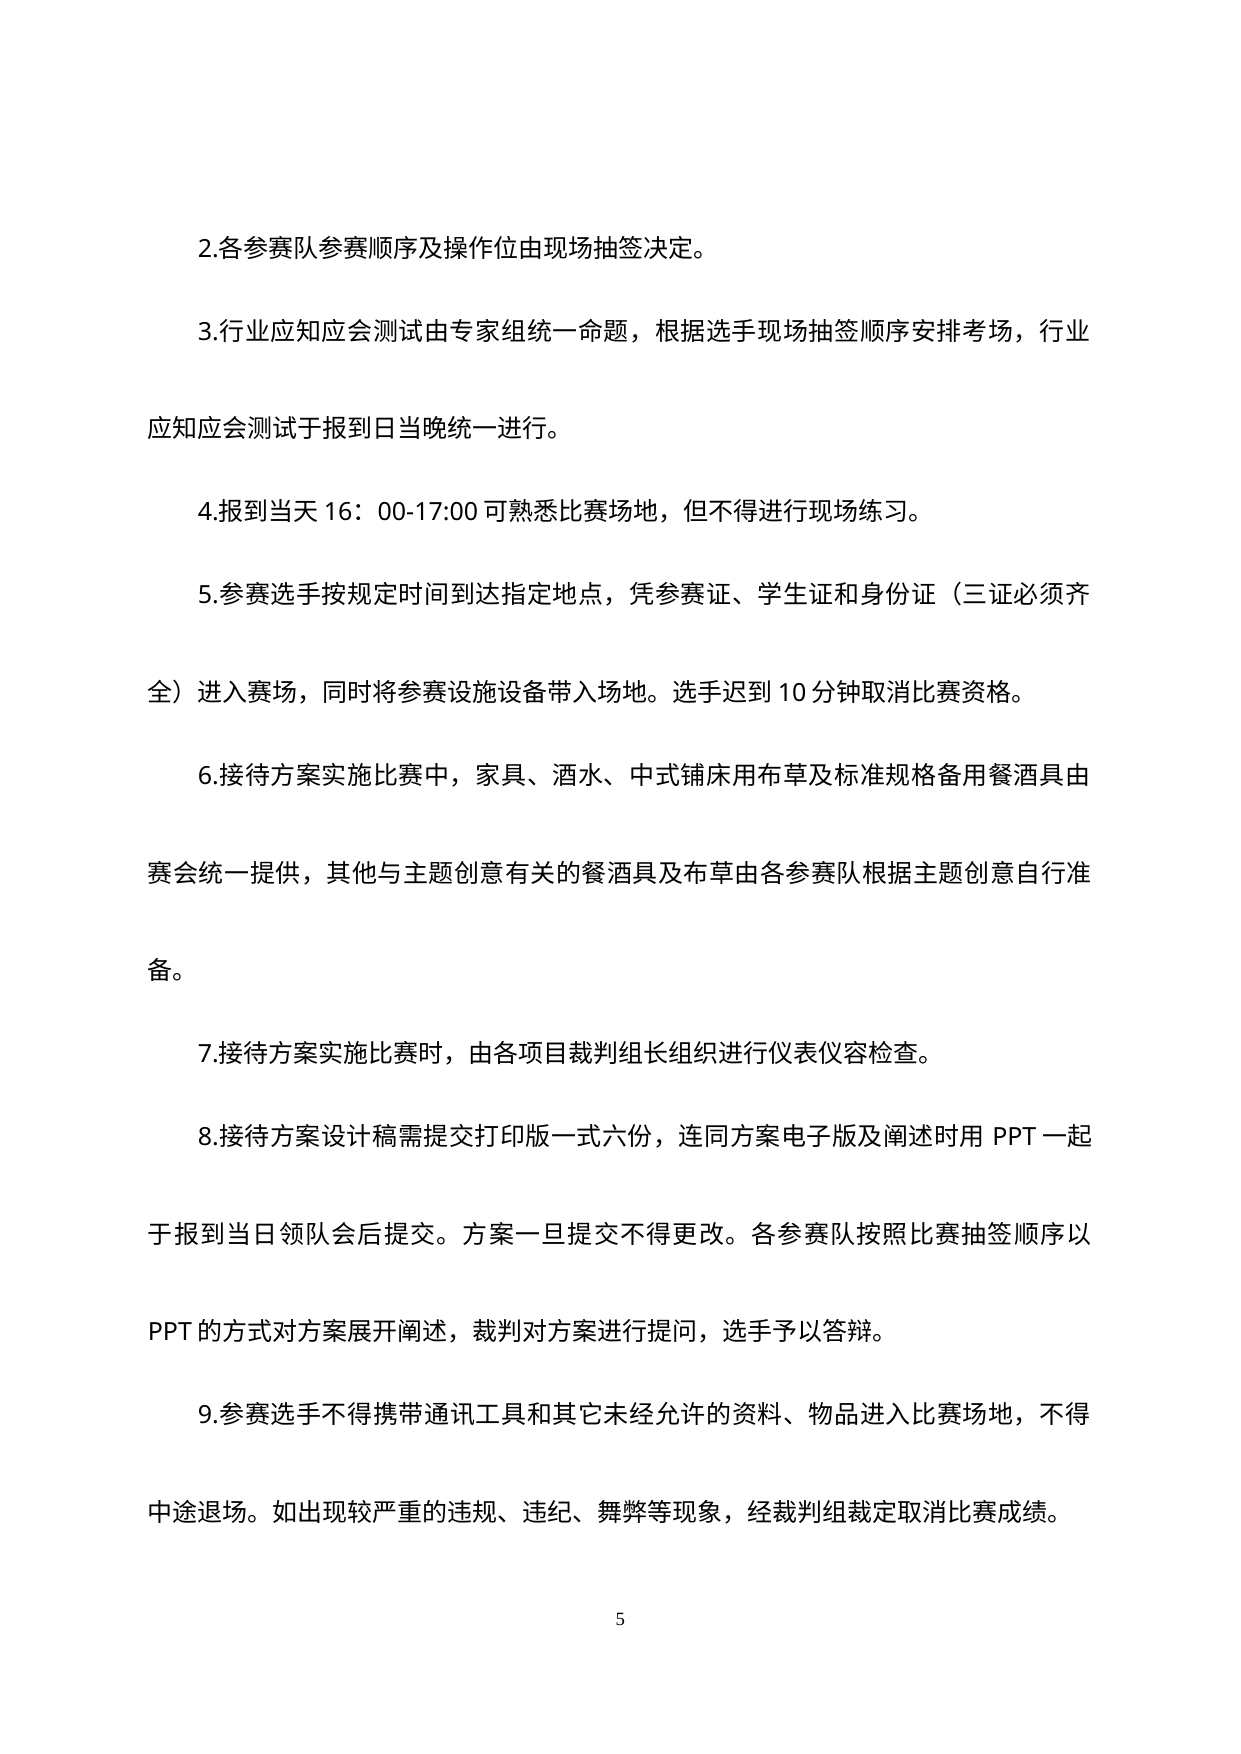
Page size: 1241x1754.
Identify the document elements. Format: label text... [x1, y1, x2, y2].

text 3.行业应知应会测试由专家组统一命题，根据选手现场抽签顺序安排考场，行业应知应会测试于报到日当晚统一进行。 [148, 297, 1092, 459]
text 8.接待方案设计稿需提交打印版一式六份，连同方案电子版及阐述时用PPT一起于报到当日领队会后提交。方案一旦提交不得更改。各参赛队按照比赛抽签顺序以PPT的方式对方案展开阐述，裁判对方案进行提问，选手予以答辩。 [148, 1102, 1092, 1362]
text 6.接待方案实施比赛中，家具、酒水、中式铺床用布草及标准规格备用餐酒具由赛会统一提供，其他与主题创意有关的餐酒具及布草由各参赛队根据主题创意自行准备。 [148, 741, 1092, 1001]
text 2.各参赛队参赛顺序及操作位由现场抽签决定。 [148, 214, 1092, 279]
text 4.报到当天16：00-17:00可熟悉比赛场地，但不得进行现场练习。 [148, 477, 1092, 542]
text 7.接待方案实施比赛时，由各项目裁判组长组织进行仪表仪容检查。 [148, 1019, 1092, 1084]
text 9.参赛选手不得携带通讯工具和其它未经允许的资料、物品进入比赛场地，不得中途退场。如出现较严重的违规、违纪、舞弊等现象，经裁判组裁定取消比赛成绩。 [148, 1381, 1092, 1543]
text 5.参赛选手按规定时间到达指定地点，凭参赛证、学生证和身份证（三证必须齐全）进入赛场，同时将参赛设施设备带入场地。选手迟到10分钟取消比赛资格。 [148, 561, 1092, 723]
